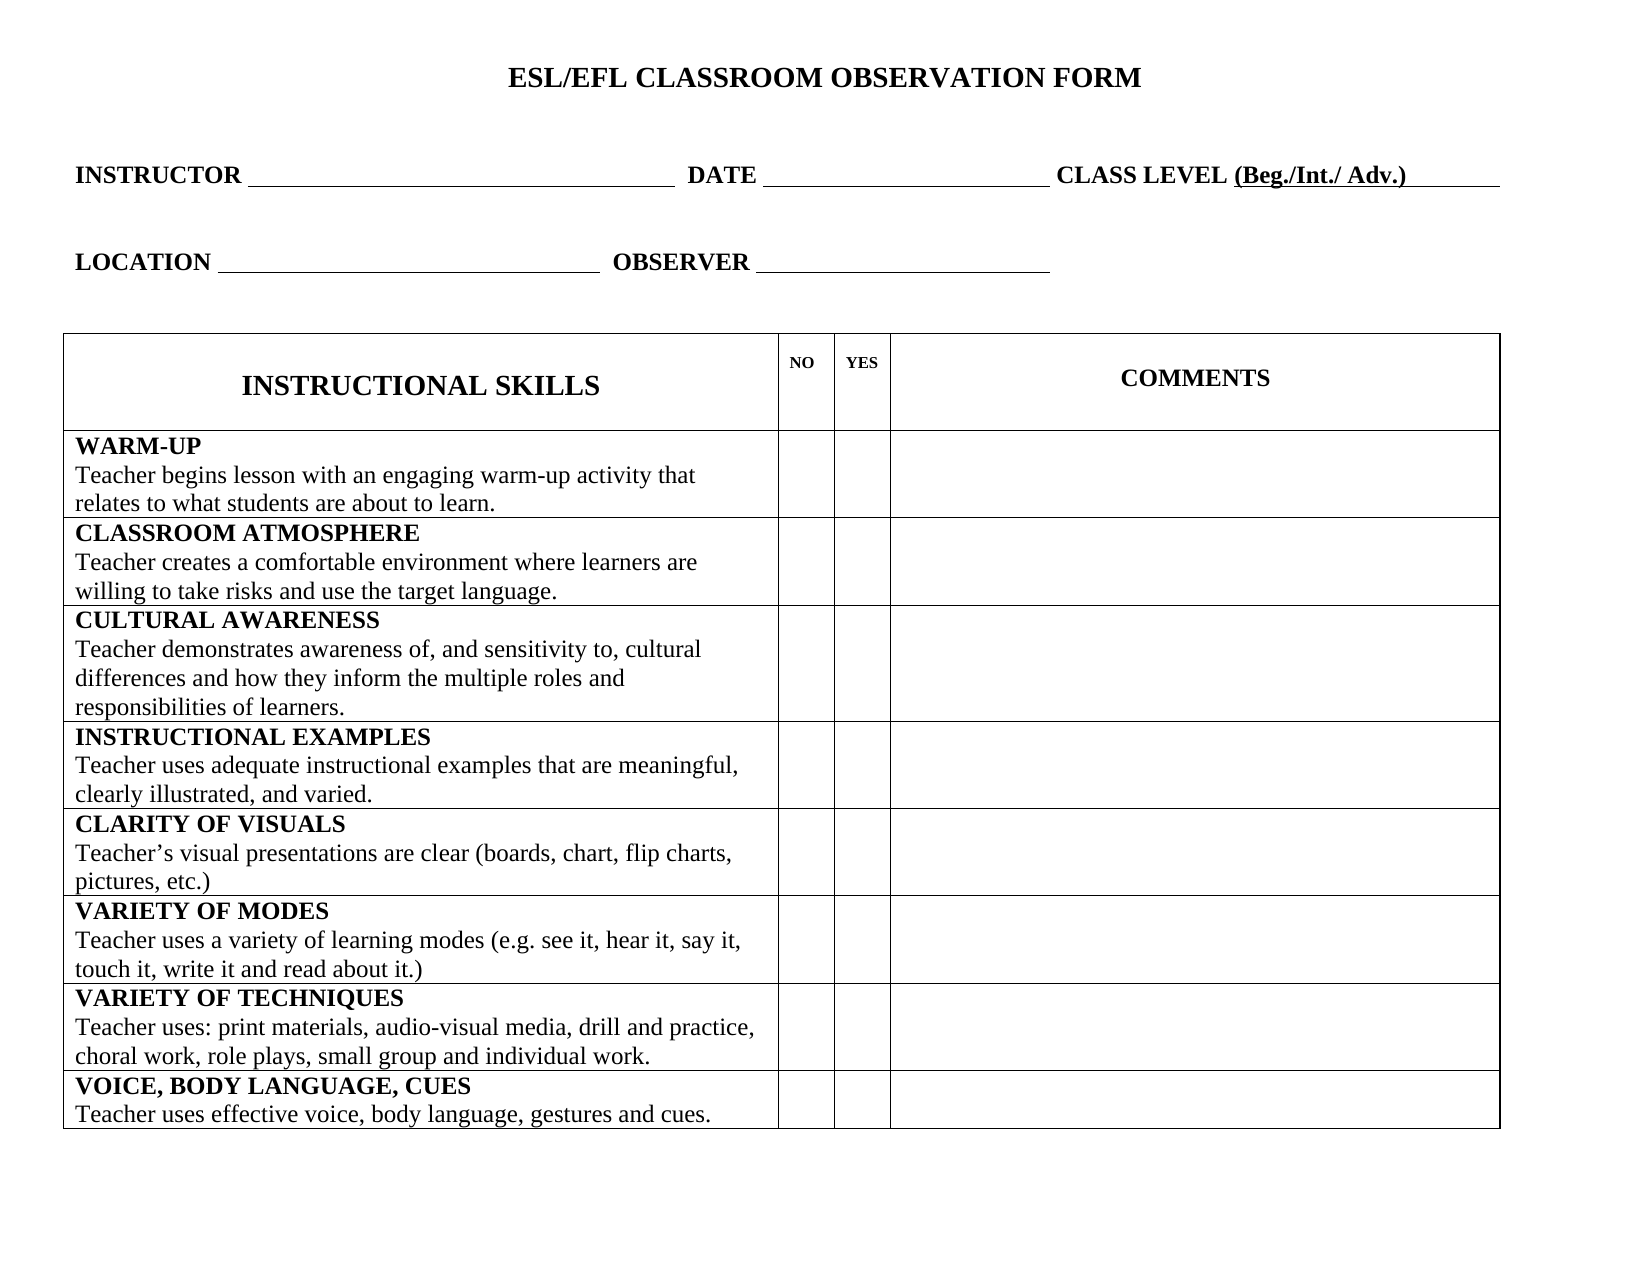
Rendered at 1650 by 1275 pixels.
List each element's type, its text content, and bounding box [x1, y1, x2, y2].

table_cell [779, 722, 834, 808]
table_cell [835, 431, 890, 517]
table_cell [891, 809, 1499, 895]
table_cell [835, 1071, 890, 1128]
table_cell [891, 984, 1499, 1070]
table_header INSTRUCTIONAL SKILLS [64, 334, 778, 430]
table_cell [891, 722, 1499, 808]
table_cell [779, 431, 834, 517]
table_header YES [835, 334, 890, 430]
table_cell VARIETY OF TECHNIQUES Teacher uses: print materials, audio-visual media, drill and practice, choral work, role plays, small group and individual work. [64, 984, 778, 1070]
table_cell VARIETY OF MODES Teacher uses a variety of learning modes (e.g. see it, hear it, say it, touch it, write it and read about it.) [64, 896, 778, 982]
table_cell [835, 896, 890, 982]
text LOCATION OBSERVER [75, 247, 1575, 276]
table_cell CLASSROOM ATMOSPHERE Teacher creates a comfortable environment where learners are willing to take risks and use the target language. [64, 518, 778, 604]
table_cell [835, 722, 890, 808]
table_cell [779, 896, 834, 982]
table_cell WARM-UP Teacher begins lesson with an engaging warm-up activity that relates to what students are about to learn. [64, 431, 778, 517]
table_cell [779, 984, 834, 1070]
table_cell [835, 518, 890, 604]
table_cell [835, 984, 890, 1070]
table_header COMMENTS [891, 334, 1499, 430]
table_cell INSTRUCTIONAL EXAMPLES Teacher uses adequate instructional examples that are meaningful, clearly illustrated, and varied. [64, 722, 778, 808]
table_cell [779, 518, 834, 604]
table_cell [835, 809, 890, 895]
table_cell CULTURAL AWARENESS Teacher demonstrates awareness of, and sensitivity to, cultural differences and how they inform the multiple roles and responsibilities of learners. [64, 606, 778, 721]
title ESL/EFL CLASSROOM OBSERVATION FORM [75, 60, 1575, 93]
table_cell [891, 518, 1499, 604]
table_cell [779, 606, 834, 721]
table_cell [835, 606, 890, 721]
text INSTRUCTOR DATE CLASS LEVEL (Beg./Int./ Adv.) [75, 161, 1575, 189]
table_header no [779, 334, 834, 430]
table_cell VOICE, BODY LANGUAGE, CUES Teacher uses effective voice, body language, gestures and cues. [64, 1071, 778, 1128]
table_cell [891, 606, 1499, 721]
table_cell [891, 1071, 1499, 1128]
table_cell [891, 431, 1499, 517]
table_cell CLARITY OF VISUALS Teacher’s visual presentations are clear (boards, chart, flip charts, pictures, etc.) [64, 809, 778, 895]
table_cell [779, 809, 834, 895]
table_cell [891, 896, 1499, 982]
table_cell [779, 1071, 834, 1128]
